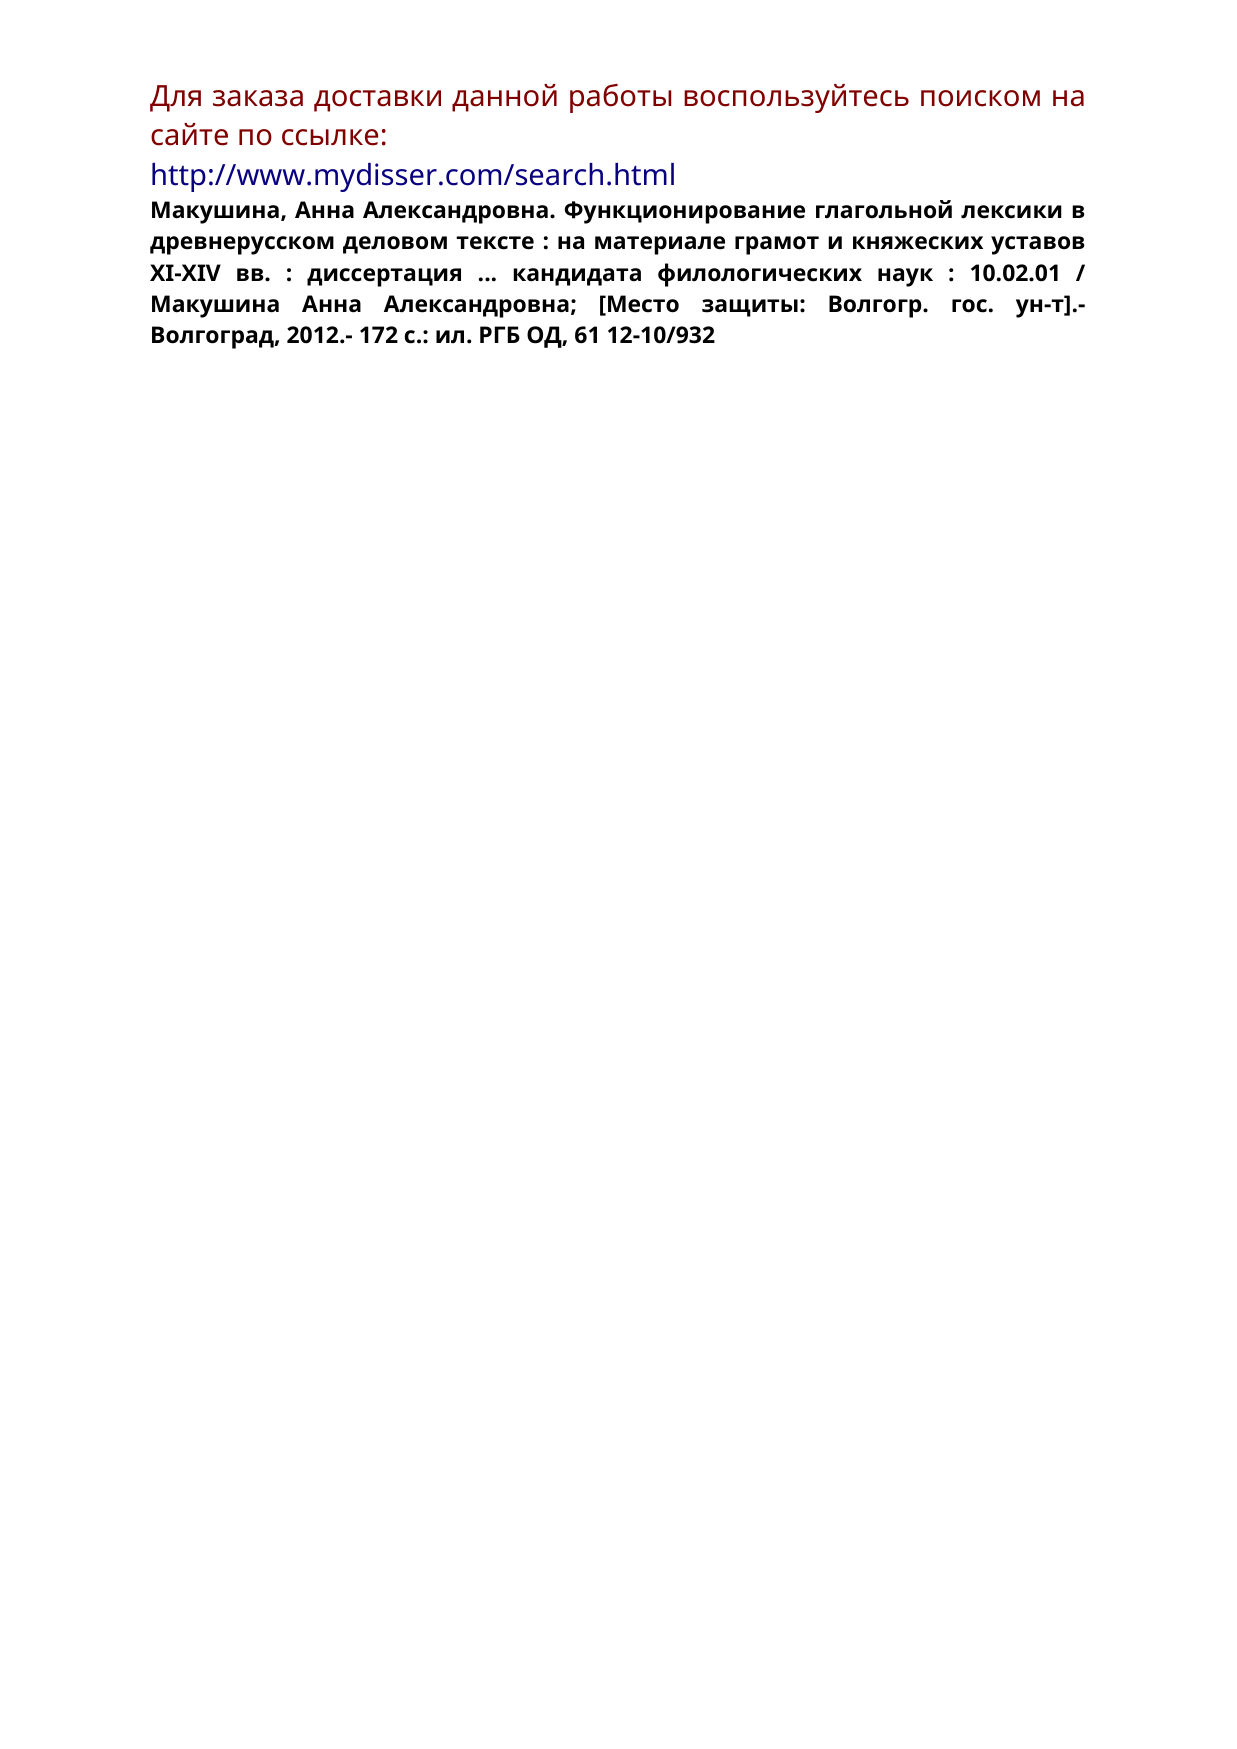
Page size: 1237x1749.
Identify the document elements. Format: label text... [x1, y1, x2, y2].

text Макушина, Анна Александровна. Функционирование глагольной лексики в древнерусском деловом тексте : на материале грамот и княжеских уставов XI-XIV вв. : диссертация ... кандидата филологических наук : 10.02.01 / Макушина Анна Александровна; [Место защиты: Волгогр. гос. ун-т].- Волгоград, 2012.- 172 с.: ил. РГБ ОД, 61 12-10/932 [150, 194, 1086, 350]
